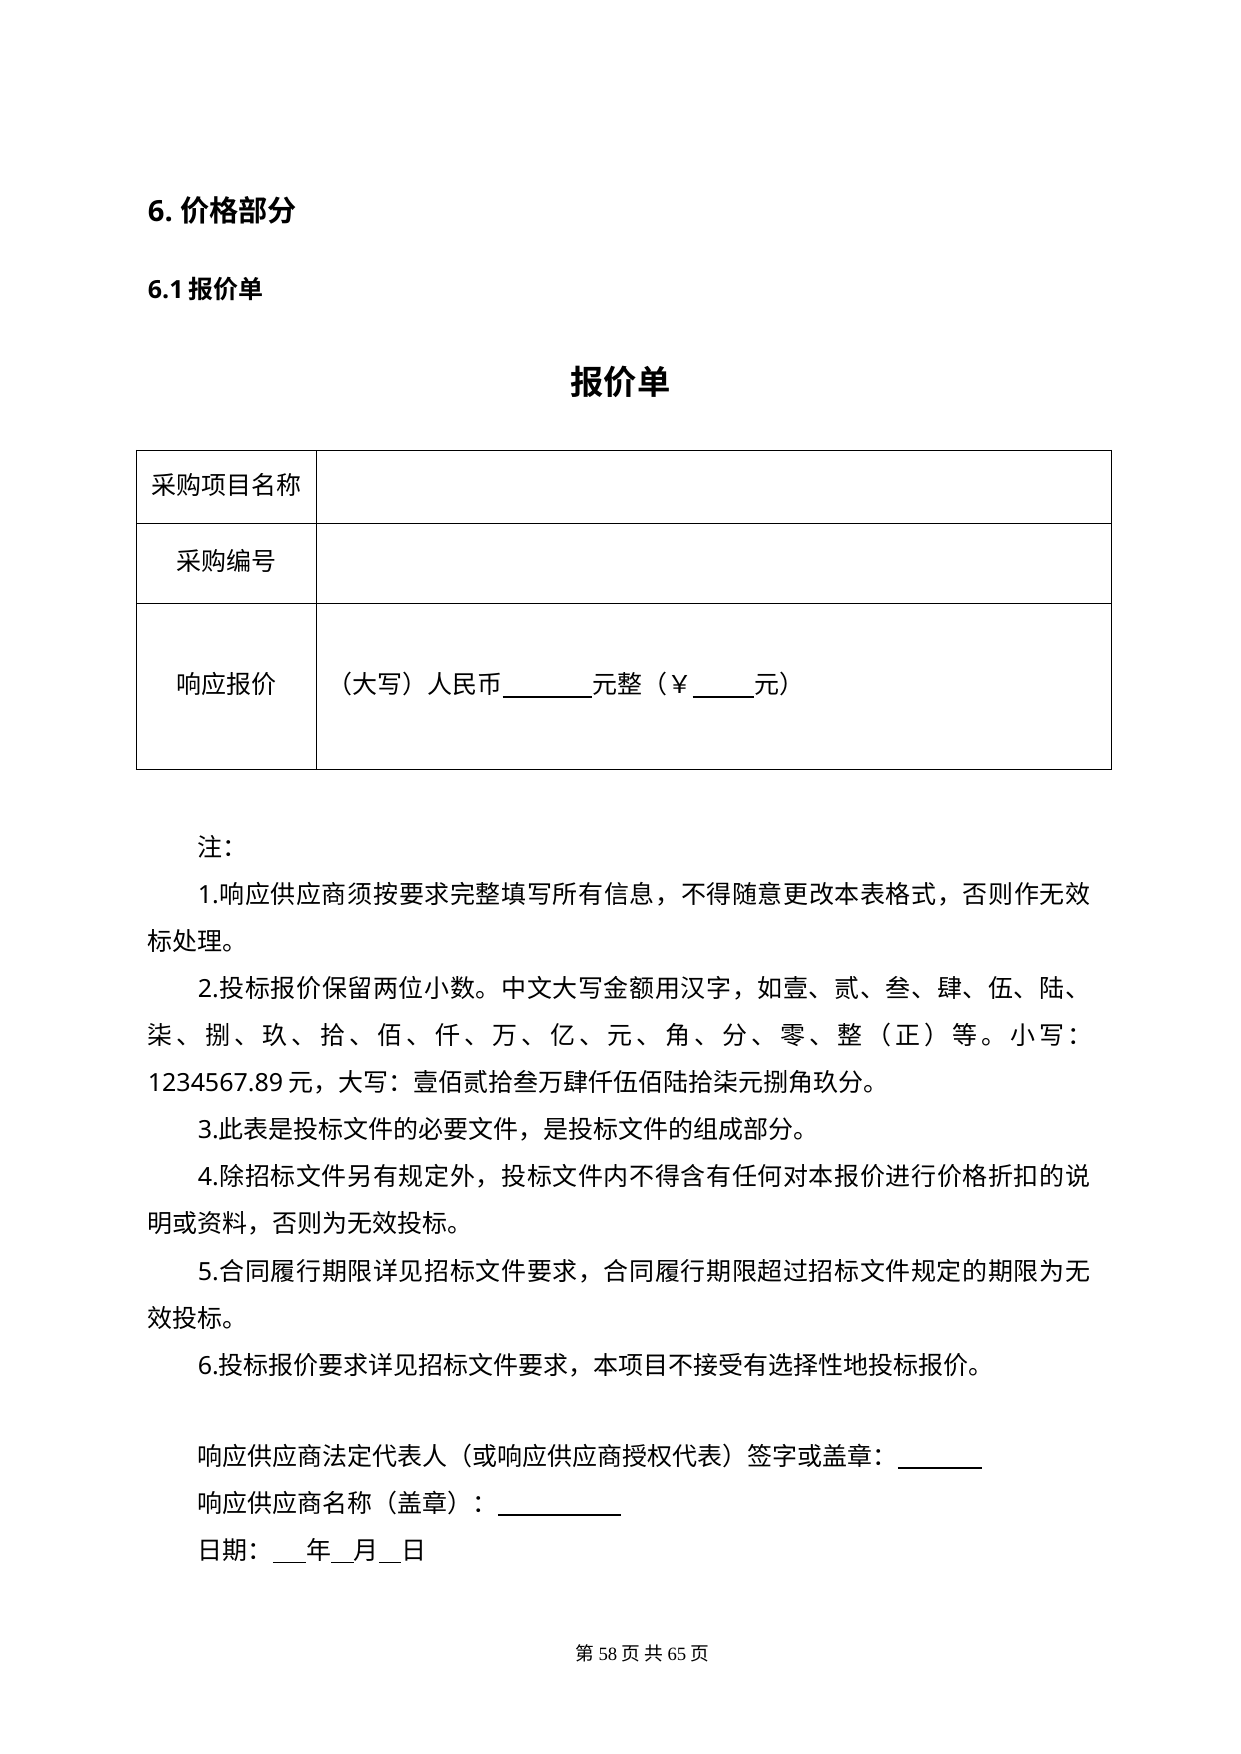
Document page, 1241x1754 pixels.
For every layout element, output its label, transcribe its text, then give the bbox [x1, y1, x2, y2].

text 响应供应商名称（盖章）： [148, 1483, 1093, 1520]
text 4.除招标文件另有规定外，投标文件内不得含有任何对本报价进行价格折扣的说明或资料，否则为无效投标。 [148, 1157, 1093, 1240]
table_header 采购项目名称 [137, 451, 316, 523]
table_cell 响应报价 [137, 604, 316, 769]
text 6.1报价单 [148, 269, 1093, 306]
text 日期： 年 月 日 [148, 1531, 1093, 1567]
text 5.合同履行期限详见招标文件要求，合同履行期限超过招标文件规定的期限为无效投标。 [148, 1251, 1093, 1334]
text 3.此表是投标文件的必要文件，是投标文件的组成部分。 [148, 1110, 1093, 1146]
list 价格部分 [148, 187, 1093, 230]
table_header [317, 451, 1111, 523]
table_cell 采购编号 [137, 524, 316, 603]
table_cell （大写）人民币 元整（￥ 元） [317, 604, 1111, 769]
text 6.投标报价要求详见招标文件要求，本项目不接受有选择性地投标报价。 [148, 1345, 1093, 1381]
text 报价单 [148, 356, 1093, 404]
text 1.响应供应商须按要求完整填写所有信息，不得随意更改本表格式，否则作无效标处理。 [148, 874, 1093, 958]
text 注： [148, 827, 1093, 863]
text 响应供应商法定代表人（或响应供应商授权代表）签字或盖章： [148, 1436, 1093, 1473]
table_cell [317, 524, 1111, 603]
text 2.投标报价保留两位小数。中文大写金额用汉字，如壹、贰、叁、肆、伍、陆、柒、捌、玖、拾、佰、仟、万、亿、元、角、分、零、整（正）等。小写：1234567.89元，大写：壹佰贰拾叁万肆仟伍佰陆拾柒元捌角玖分。 [148, 968, 1093, 1099]
